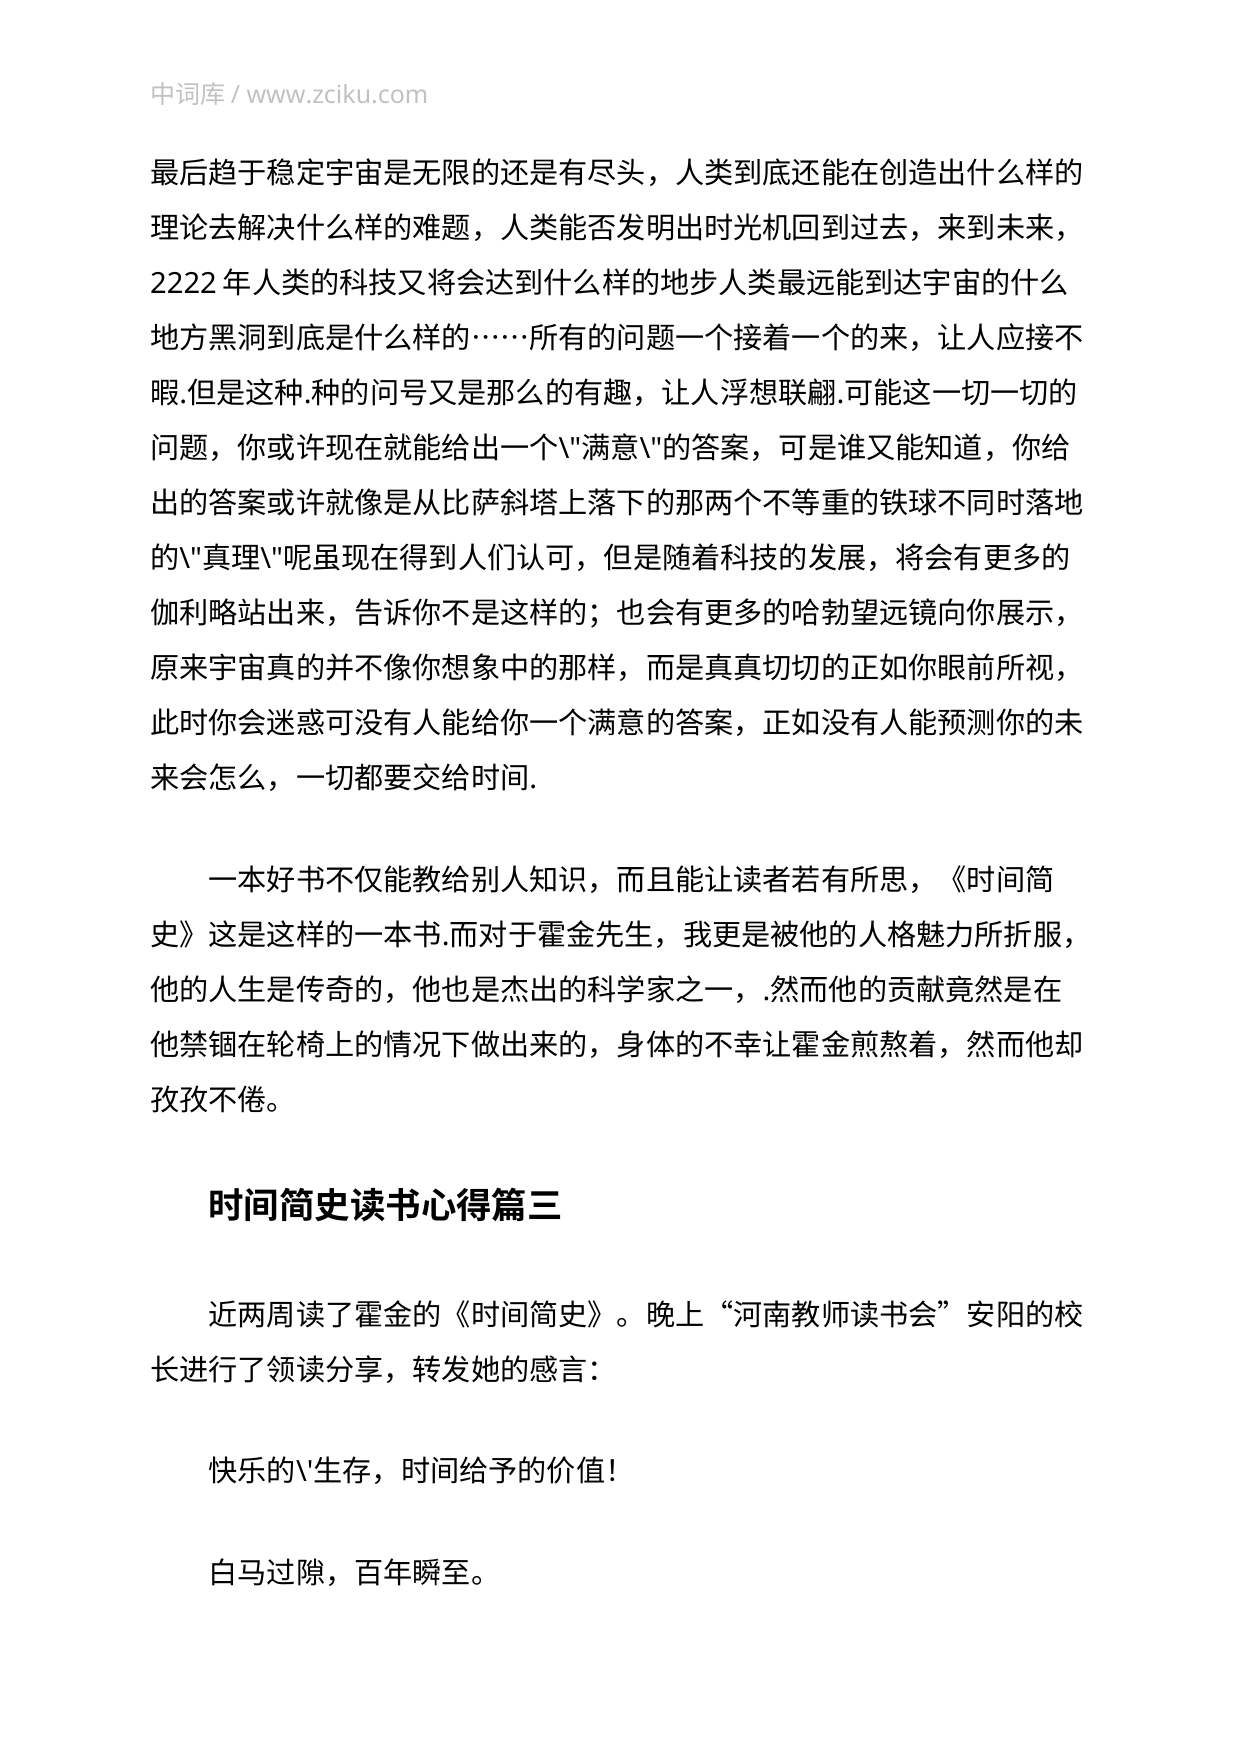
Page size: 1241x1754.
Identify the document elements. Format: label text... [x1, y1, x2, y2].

text 快乐的\'生存，时间给予的价值！ [150, 1448, 1090, 1490]
text 一本好书不仅能教给别人知识，而且能让读者若有所思，《时间简史》这是这样的一本书.而对于霍金先生，我更是被他的人格魅力所折服，他的人生是传奇的，他也是杰出的科学家之一，.然而他的贡献竟然是在他禁锢在轮椅上的情况下做出来的，身体的不幸让霍金煎熬着，然而他却孜孜不倦。 [150, 856, 1090, 1118]
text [150, 150, 1090, 797]
text 时间简史读书心得篇三 [150, 1178, 1090, 1229]
text 近两周读了霍金的《时间简史》。晚上“河南教师读书会”安阳的校长进行了领读分享，转发她的感言： [150, 1291, 1090, 1388]
text 白马过隙，百年瞬至。 [150, 1550, 1090, 1592]
